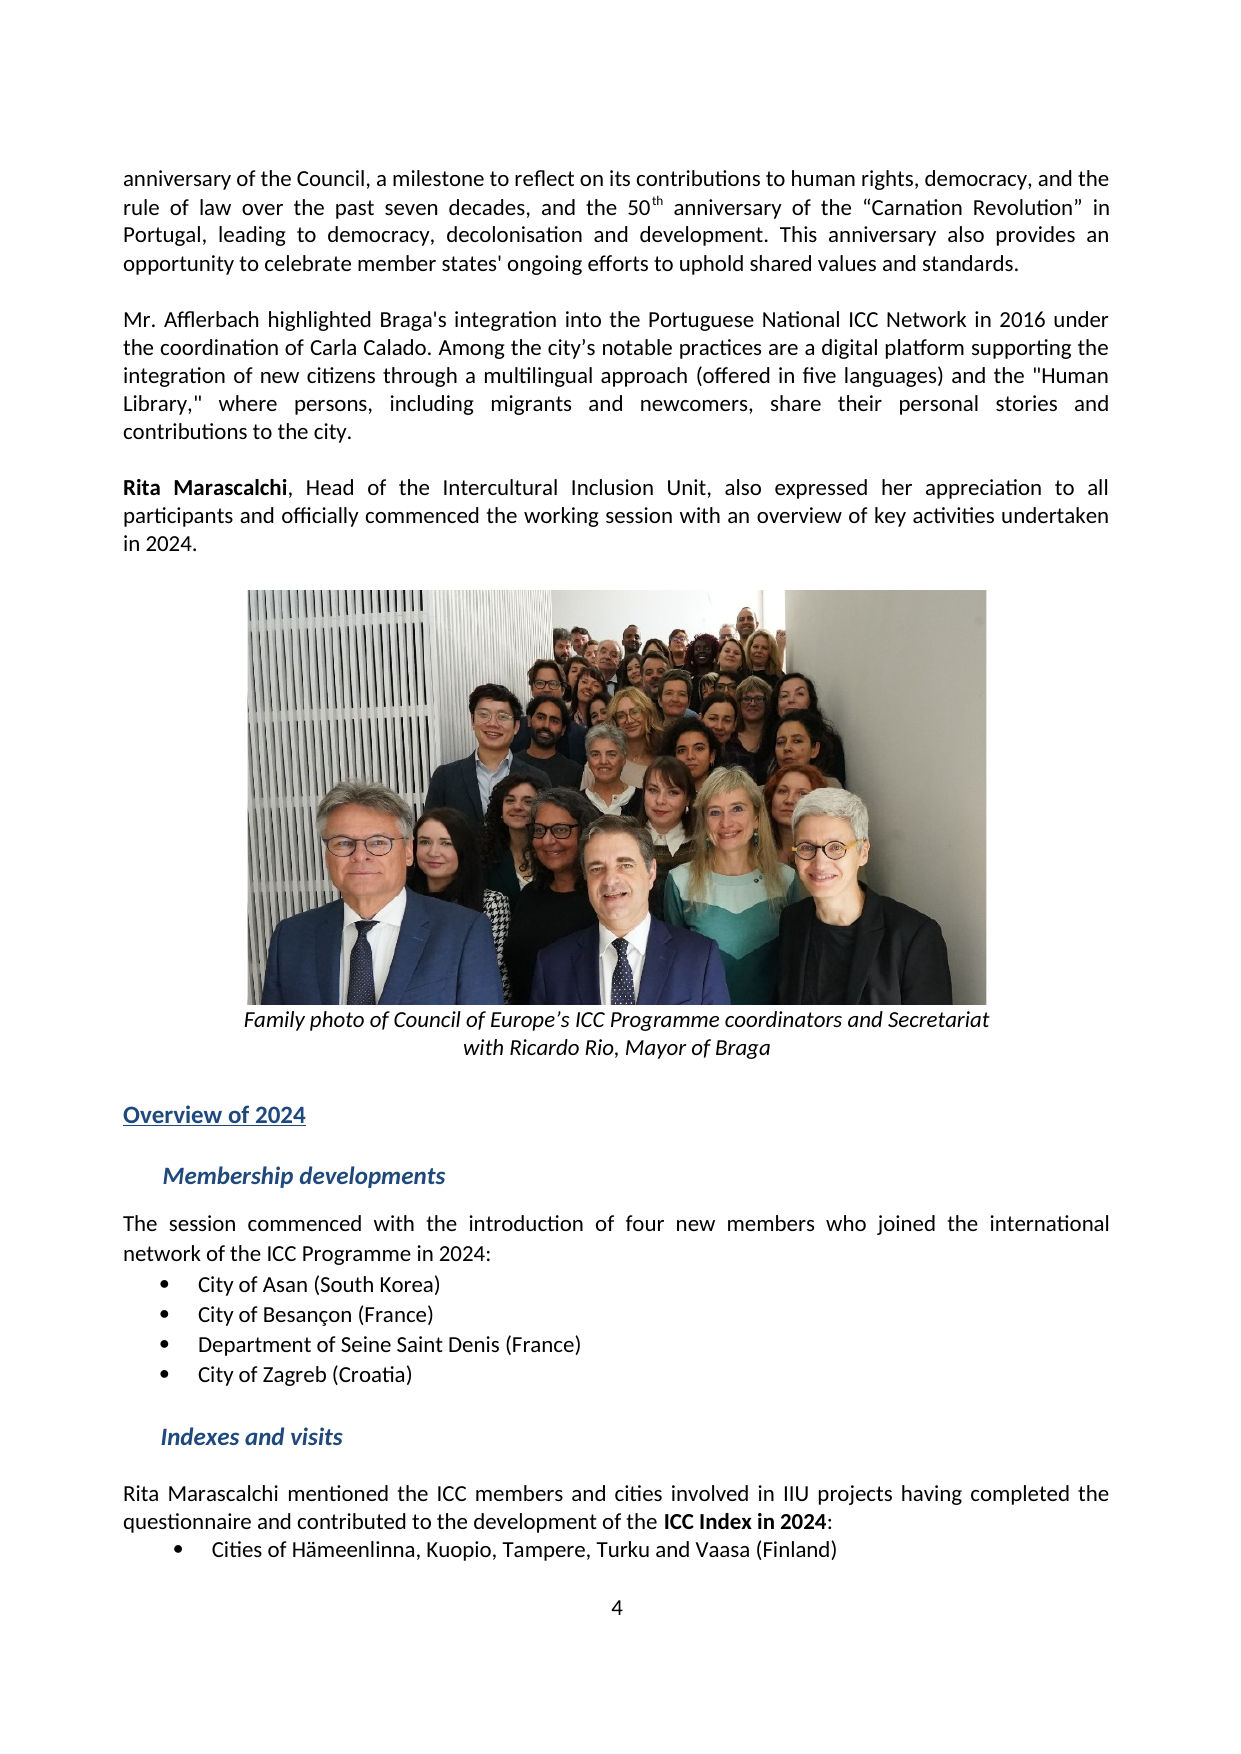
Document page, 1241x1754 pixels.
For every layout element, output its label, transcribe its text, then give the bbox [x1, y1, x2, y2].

list City of Zagreb (Croatia) [160, 1360, 1111, 1388]
text Family photo of Council of Europe’s ICC Programme coordinators and Secretariat with Ricardo Rio, Mayor of Braga [241, 1005, 993, 1061]
picture [247, 590, 987, 1005]
list Cities of Hämeenlinna, Kuopio, Tampere, Turku and Vaasa (Finland) [174, 1535, 1111, 1563]
text Membership developments [123, 1160, 1111, 1190]
list City of Asan (South Korea) [160, 1270, 1111, 1298]
text Rita Marascalchi, Head of the Intercultural Inclusion Unit, also expressed her appreciation to all participants and officially commenced the working session with an overview of key activities undertaken in 2024. [123, 473, 1111, 557]
text Mr. Afflerbach highlighted Braga's integration into the Portuguese National ICC Network in 2016 under the coordination of Carla Calado. Among the city’s notable practices are a digital platform supporting the integration of new citizens through a multilingual approach (offered in five languages) and the "Human Library," where persons, including migrants and newcomers, share their personal stories and contributions to the city. [123, 305, 1111, 445]
list Department of Seine Saint Denis (France) [160, 1330, 1111, 1358]
subtitle Overview of 2024 [123, 1099, 1111, 1129]
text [123, 164, 1111, 277]
text The session commenced with the introduction of four new members who joined the international network of the ICC Programme in 2024: [123, 1209, 1111, 1268]
text Rita Marascalchi mentioned the ICC members and cities involved in IIU projects having completed the questionnaire and contributed to the development of the ICC Index in 2024: [123, 1479, 1111, 1535]
text Indexes and visits [123, 1421, 1111, 1451]
list City of Besançon (France) [160, 1300, 1111, 1328]
